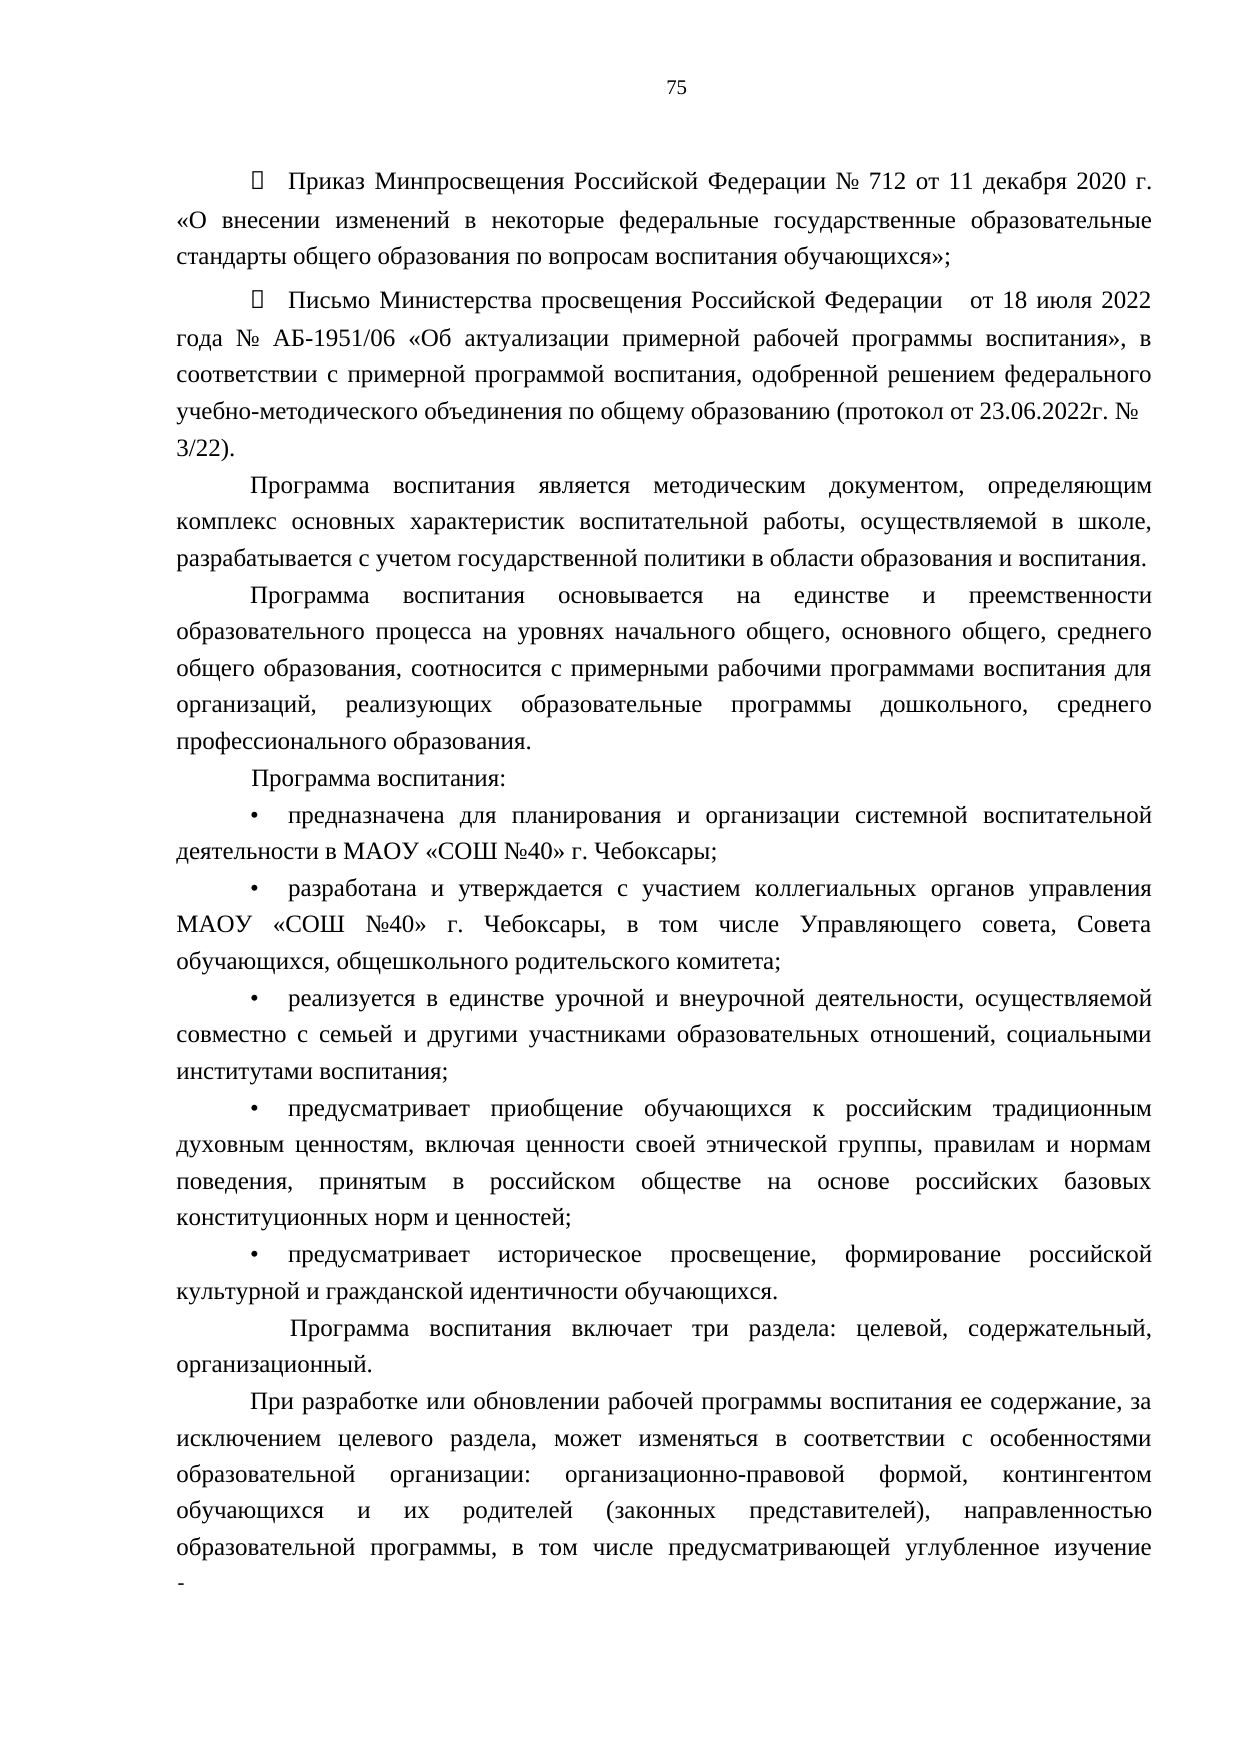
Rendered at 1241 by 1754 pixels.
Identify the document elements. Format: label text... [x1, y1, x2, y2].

text 3/22). [176, 433, 1153, 462]
text Программа воспитания основывается на единстве и преемственности образовательного процесса на уровнях начального общего, основного общего, среднего общего образования, соотносится с примерными рабочими программами воспитания для организаций, реализующих образовательные программы дошкольного, среднего профессионального образования. [176, 580, 1153, 754]
list реализуется в единстве урочной и внеурочной деятельности, осуществляемой совместно с семьей и другими участниками образовательных отношений, социальными институтами воспитания; [176, 983, 1153, 1085]
text Программа воспитания включает три раздела: целевой, содержательный, организационный. [176, 1313, 1153, 1378]
list Письмо Министерства просвещения Российской Федерации от 18 июля 2022 года № АБ-1951/06 «Об актуализации примерной рабочей программы воспитания», в соответствии с примерной программой воспитания, одобренной решением федерального учебно-методического объединения по общему образованию (протокол от 23.06.2022г. № [176, 281, 1153, 425]
list предусматривает приобщение обучающихся к российским традиционным духовным ценностям, включая ценности своей этнической группы, правилам и нормам поведения, принятым в российском обществе на основе российских базовых конституционных норм и ценностей; [176, 1093, 1153, 1231]
list разработана и утверждается с участием коллегиальных органов управления МАОУ «СОШ №40» г. Чебоксары, в том числе Управляющего совета, Совета обучающихся, общешкольного родительского комитета; [176, 873, 1153, 975]
list предусматривает историческое просвещение, формирование российской культурной и гражданской идентичности обучающихся. [176, 1239, 1153, 1304]
text Программа воспитания является методическим документом, определяющим комплекс основных характеристик воспитательной работы, осуществляемой в школе, разрабатывается с учетом государственной политики в области образования и воспитания. [176, 470, 1153, 572]
list Приказ Минпросвещения Российской Федерации № 712 от 11 декабря 2020 г. «О внесении изменений в некоторые федеральные государственные образовательные стандарты общего образования по вопросам воспитания обучающихся»; [176, 163, 1153, 270]
text Программа воспитания: [251, 763, 1153, 791]
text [176, 1386, 1153, 1561]
list предназначена для планирования и организации системной воспитательной деятельности в МАОУ «СОШ №40» г. Чебоксары; [176, 800, 1153, 865]
